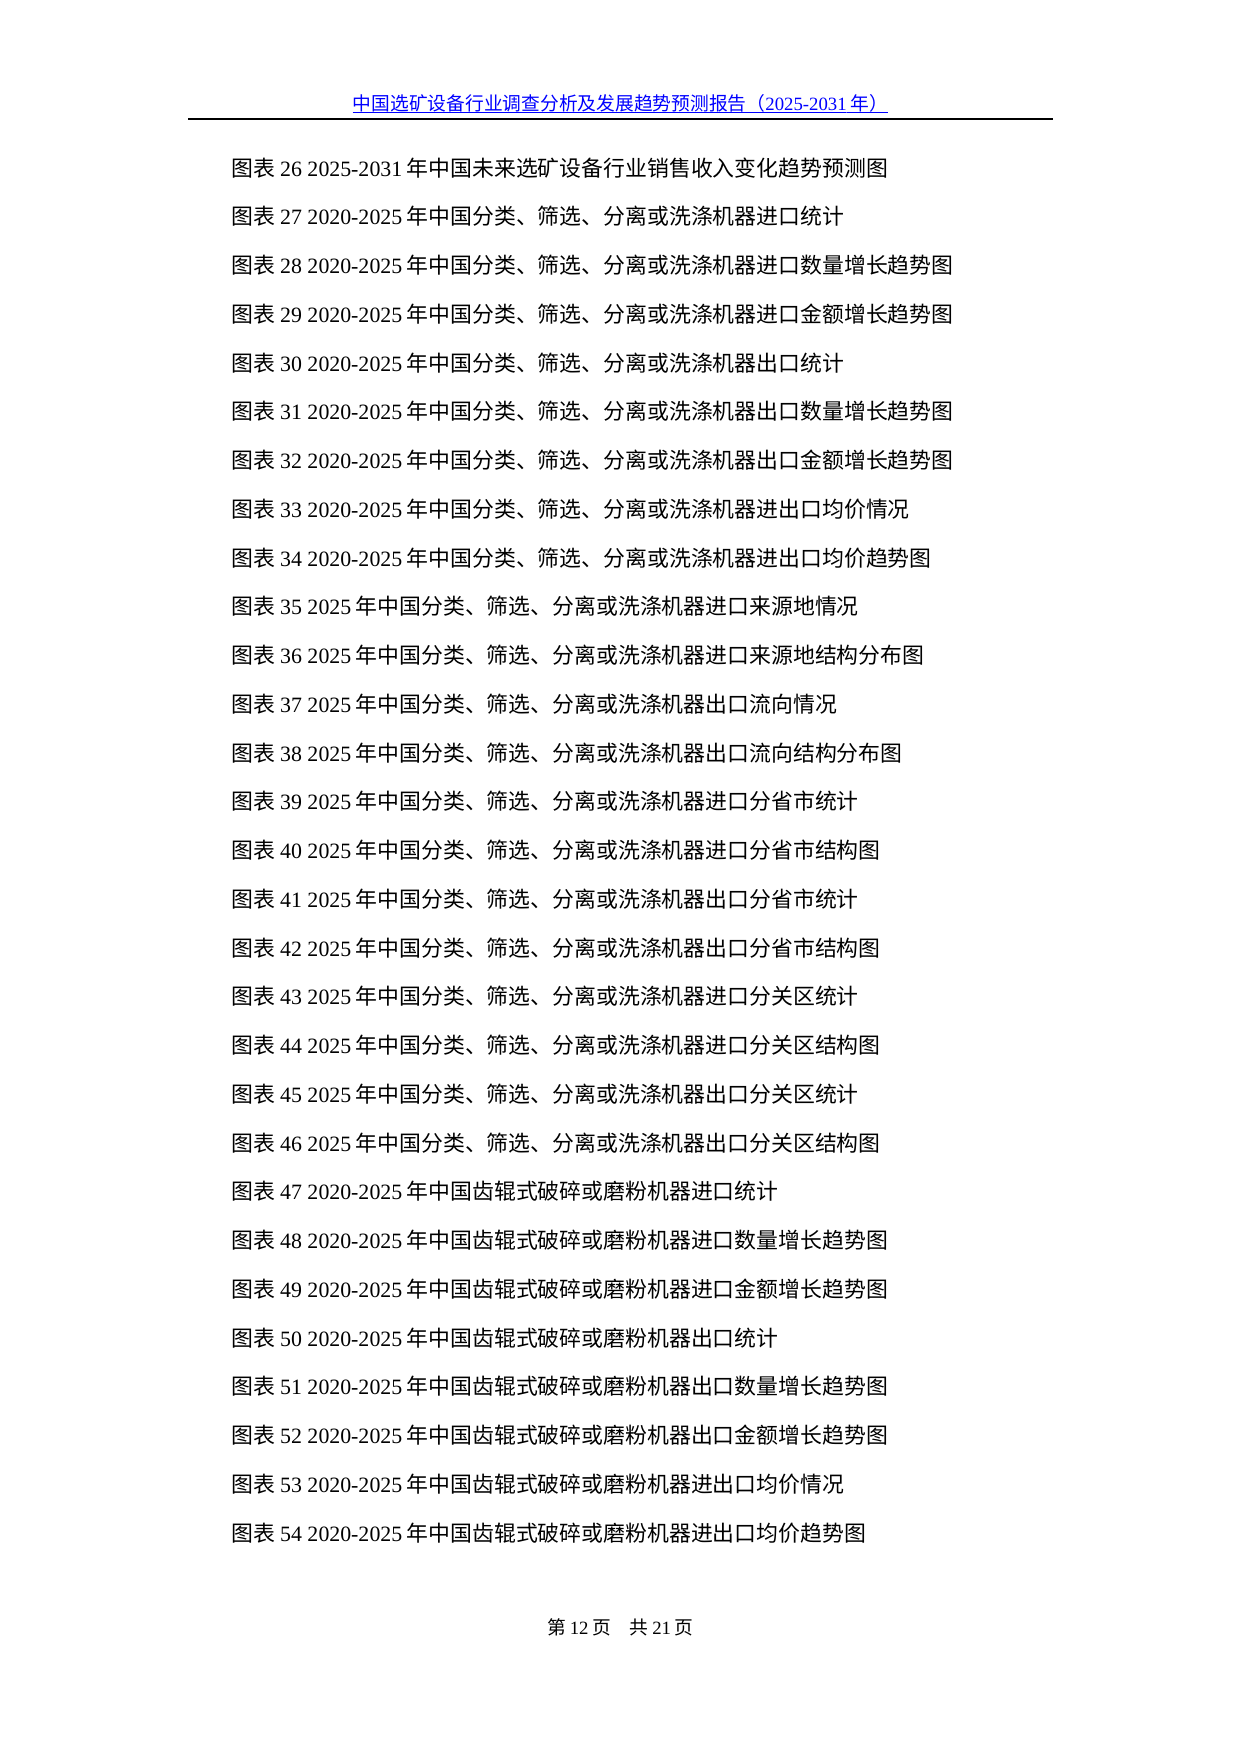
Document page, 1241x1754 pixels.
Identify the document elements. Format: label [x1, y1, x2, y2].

text [187, 150, 1053, 1548]
